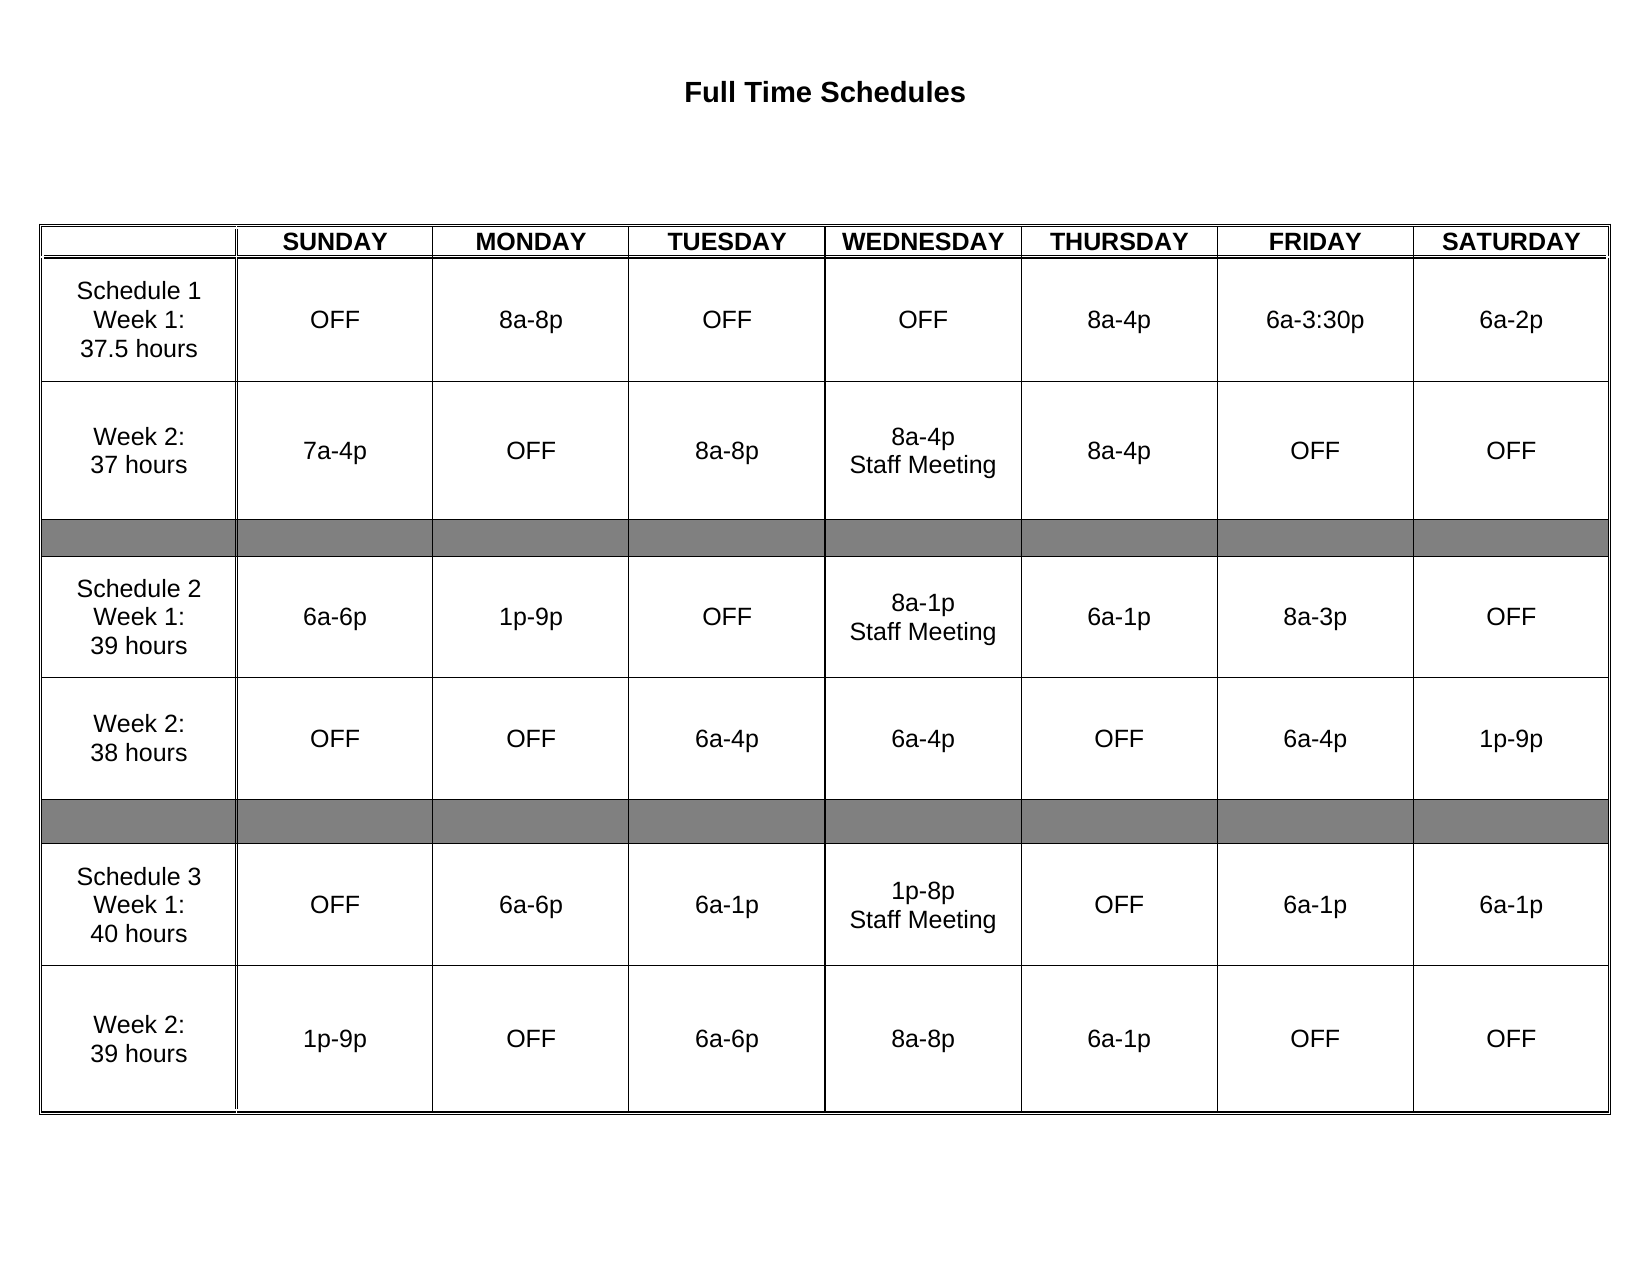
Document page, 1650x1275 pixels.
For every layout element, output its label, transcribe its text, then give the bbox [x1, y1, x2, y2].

table_cell 1p-9p [433, 557, 628, 677]
table_header TUESDAY [629, 227, 824, 255]
table_header THURSDAY [1022, 227, 1217, 255]
table_cell [1414, 800, 1608, 843]
table_cell Week 2: 37 hours [42, 382, 235, 519]
table_cell 6a-1p [1022, 557, 1217, 677]
table_cell 6a-1p [629, 844, 824, 965]
table_cell OFF [433, 382, 628, 519]
table_cell OFF [629, 259, 824, 381]
table_cell OFF [1022, 844, 1217, 965]
table_cell [1022, 800, 1217, 843]
table_cell 6a-4p [826, 678, 1021, 798]
table_cell OFF [629, 557, 824, 677]
table_cell [826, 520, 1021, 556]
table_cell 8a-8p [433, 259, 628, 381]
table_cell OFF [1414, 557, 1608, 677]
table_cell 1p-9p [1414, 678, 1608, 798]
table_cell OFF [433, 966, 628, 1111]
table_cell 6a-6p [238, 557, 432, 677]
table_cell [42, 800, 235, 843]
table_cell OFF [1022, 678, 1217, 798]
table_cell OFF [433, 678, 628, 798]
table_cell [826, 800, 1021, 843]
table_cell OFF [238, 259, 432, 381]
table_header WEDNESDAY [826, 227, 1021, 255]
table_header MONDAY [433, 227, 628, 255]
table_cell Week 2: 39 hours [42, 966, 237, 1111]
table_cell 8a-4p [1022, 259, 1217, 381]
table_cell OFF [1218, 382, 1413, 519]
table_cell OFF [1218, 966, 1413, 1111]
table_header SATURDAY [1414, 227, 1608, 255]
table_cell [1414, 520, 1608, 556]
table_cell 8a-4p [1022, 382, 1217, 519]
table_cell OFF [826, 259, 1021, 381]
table_cell 6a-4p [629, 678, 824, 798]
table_cell 8a-4p Staff Meeting [826, 382, 1021, 519]
table_cell OFF [1414, 382, 1608, 519]
table_cell 8a-8p [629, 382, 824, 519]
table_cell 8a-3p [1218, 557, 1413, 677]
table_cell 6a-1p [1218, 844, 1413, 965]
table_cell [42, 520, 235, 556]
table_cell 8a-8p [826, 966, 1021, 1111]
table_cell 6a-4p [1218, 678, 1413, 798]
table_cell Schedule 3 Week 1: 40 hours [42, 844, 235, 965]
table_cell OFF [238, 678, 432, 798]
table_cell Schedule 1 Week 1: 37.5 hours [41, 255, 237, 381]
table_cell 6a-1p [1414, 844, 1608, 965]
table_cell [1022, 520, 1217, 556]
table_cell 6a-6p [433, 844, 628, 965]
table_cell 8a-1p Staff Meeting [826, 557, 1021, 677]
table_cell [433, 520, 628, 556]
table_header SUNDAY [237, 227, 432, 255]
table_cell OFF [1414, 966, 1608, 1111]
table_cell [1218, 800, 1413, 843]
table_cell 1p-9p [237, 966, 432, 1111]
table_cell 1p-8p Staff Meeting [826, 844, 1021, 965]
table_cell [629, 520, 824, 556]
table_cell Schedule 2 Week 1: 39 hours [42, 557, 235, 677]
table_cell 6a-1p [1022, 966, 1217, 1111]
table_cell [433, 800, 628, 843]
table_cell OFF [238, 844, 432, 965]
table_cell [238, 800, 432, 843]
table_header [42, 225, 237, 255]
table_header FRIDAY [1218, 227, 1413, 255]
table_cell 6a-3:30p [1218, 259, 1413, 381]
table_cell 6a-2p [1414, 255, 1609, 381]
table_cell 6a-6p [629, 966, 824, 1111]
table_cell [629, 800, 824, 843]
table_cell [1218, 520, 1413, 556]
table_cell Week 2: 38 hours [42, 678, 235, 798]
table_cell [238, 520, 432, 556]
table_cell 7a-4p [238, 382, 432, 519]
